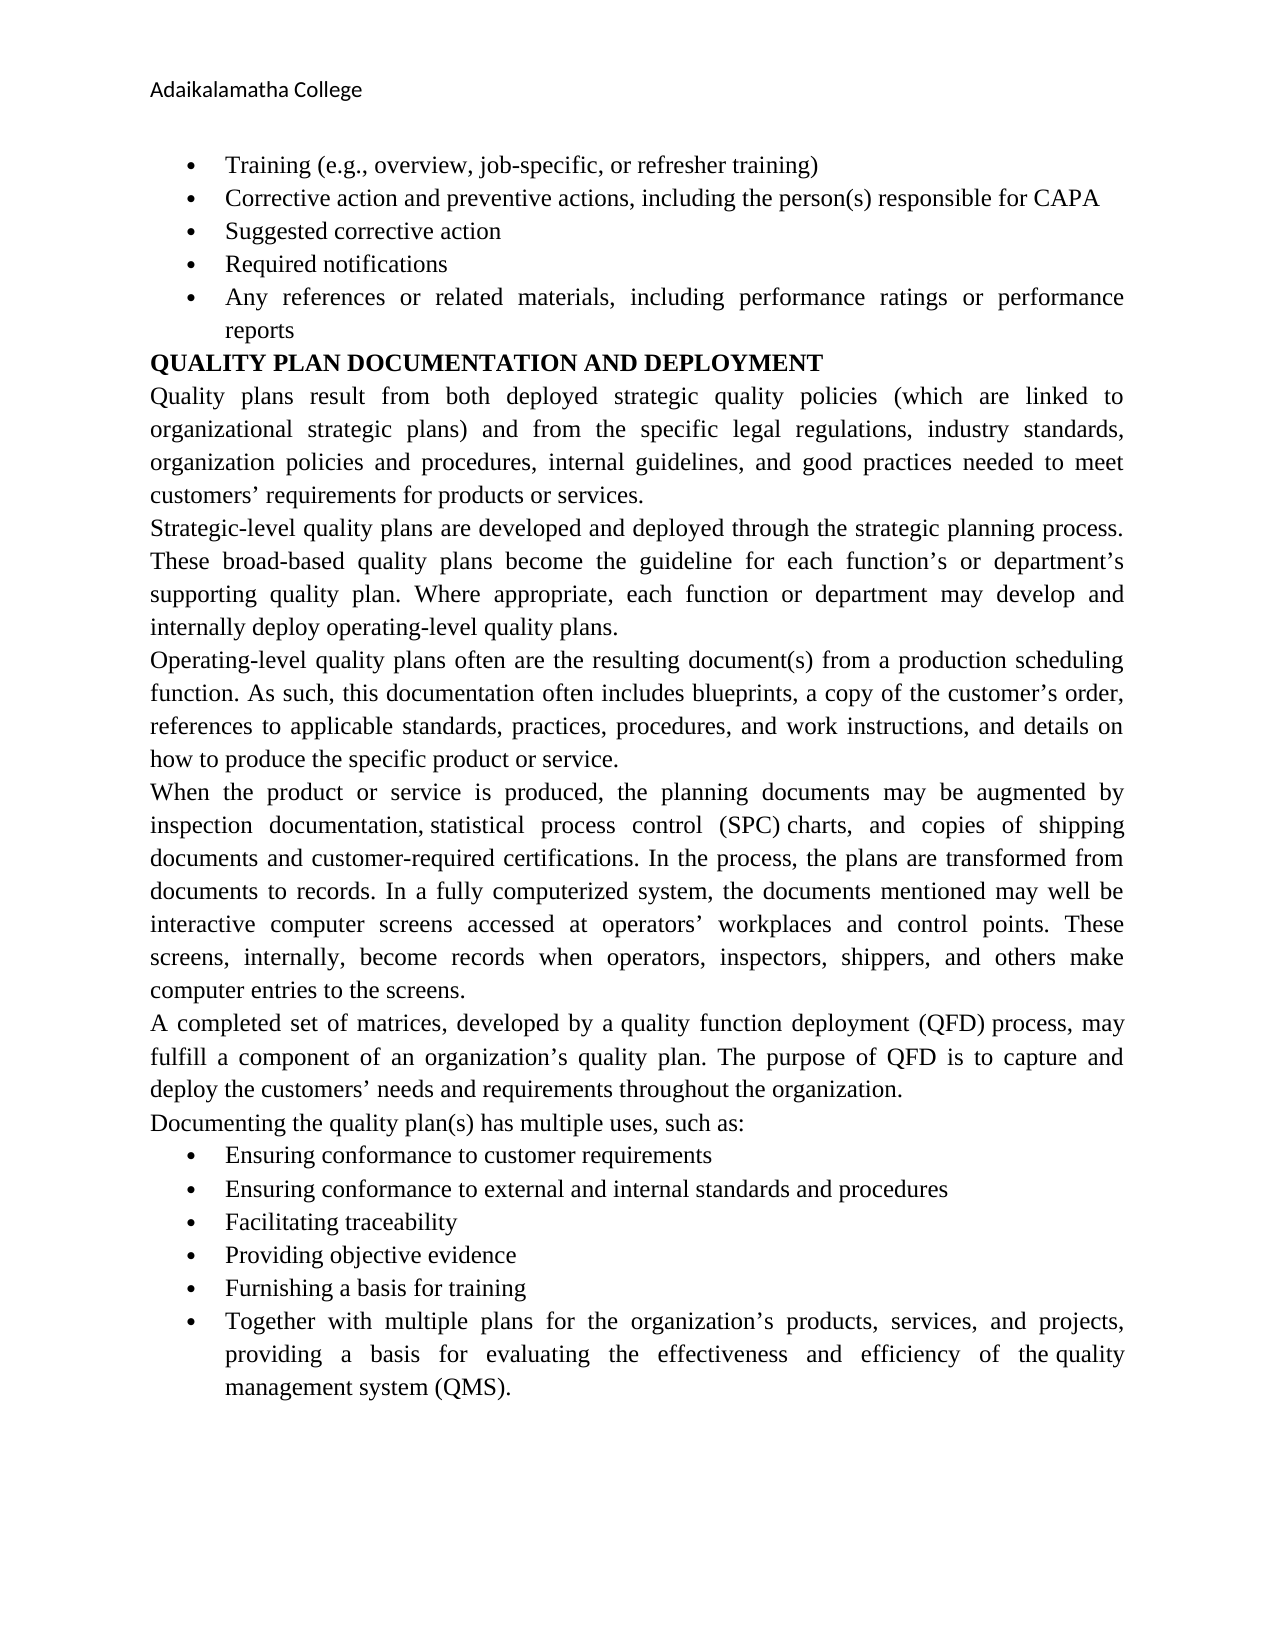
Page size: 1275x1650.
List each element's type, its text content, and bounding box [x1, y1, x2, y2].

list Training (e.g., overview, job-specific, or refresher training) [187, 150, 1125, 179]
text When the product or service is produced, the planning documents may be augmented by inspection documentation, statistical process control (SPC) charts, and copies of shipping documents and customer-required certifications. In the process, the plans are transformed from documents to records. In a fully computerized system, the documents mentioned may well be interactive computer screens accessed at operators’ workplaces and control points. These screens, internally, become records when operators, inspectors, shippers, and others make computer entries to the screens. [150, 777, 1125, 1004]
text Strategic-level quality plans are developed and deployed through the strategic planning process. These broad-based quality plans become the guideline for each function’s or department’s supporting quality plan. Where appropriate, each function or department may develop and internally deploy operating-level quality plans. [150, 513, 1125, 641]
list Facilitating traceability [187, 1207, 1125, 1235]
list Corrective action and preventive actions, including the person(s) responsible for CAPA [187, 183, 1125, 212]
list Suggested corrective action [187, 216, 1125, 245]
text QUALITY PLAN DOCUMENTATION AND DEPLOYMENT [150, 348, 1125, 377]
text A completed set of matrices, developed by a quality function deployment (QFD) process, may fulfill a component of an organization’s quality plan. The purpose of QFD is to capture and deploy the customers’ needs and requirements throughout the organization. [150, 1008, 1125, 1103]
text Operating-level quality plans often are the resulting document(s) from a production scheduling function. As such, this documentation often includes blueprints, a copy of the customer’s order, references to applicable standards, practices, procedures, and work instructions, and details on how to produce the specific product or service. [150, 645, 1125, 773]
text Quality plans result from both deployed strategic quality policies (which are linked to organizational strategic plans) and from the specific legal regulations, industry standards, organization policies and procedures, internal guidelines, and good practices needed to meet customers’ requirements for products or services. [150, 381, 1125, 509]
list Required notifications [187, 249, 1125, 278]
list Together with multiple plans for the organization’s products, services, and projects, providing a basis for evaluating the effectiveness and efficiency of the quality management system (QMS). [187, 1306, 1125, 1401]
list Ensuring conformance to external and internal standards and procedures [187, 1174, 1125, 1202]
text Documenting the quality plan(s) has multiple uses, such as: [150, 1108, 1125, 1136]
list Furnishing a basis for training [187, 1273, 1125, 1301]
list Providing objective evidence [187, 1240, 1125, 1268]
list Any references or related materials, including performance ratings or performance reports [187, 282, 1125, 344]
list Ensuring conformance to customer requirements [187, 1141, 1125, 1169]
